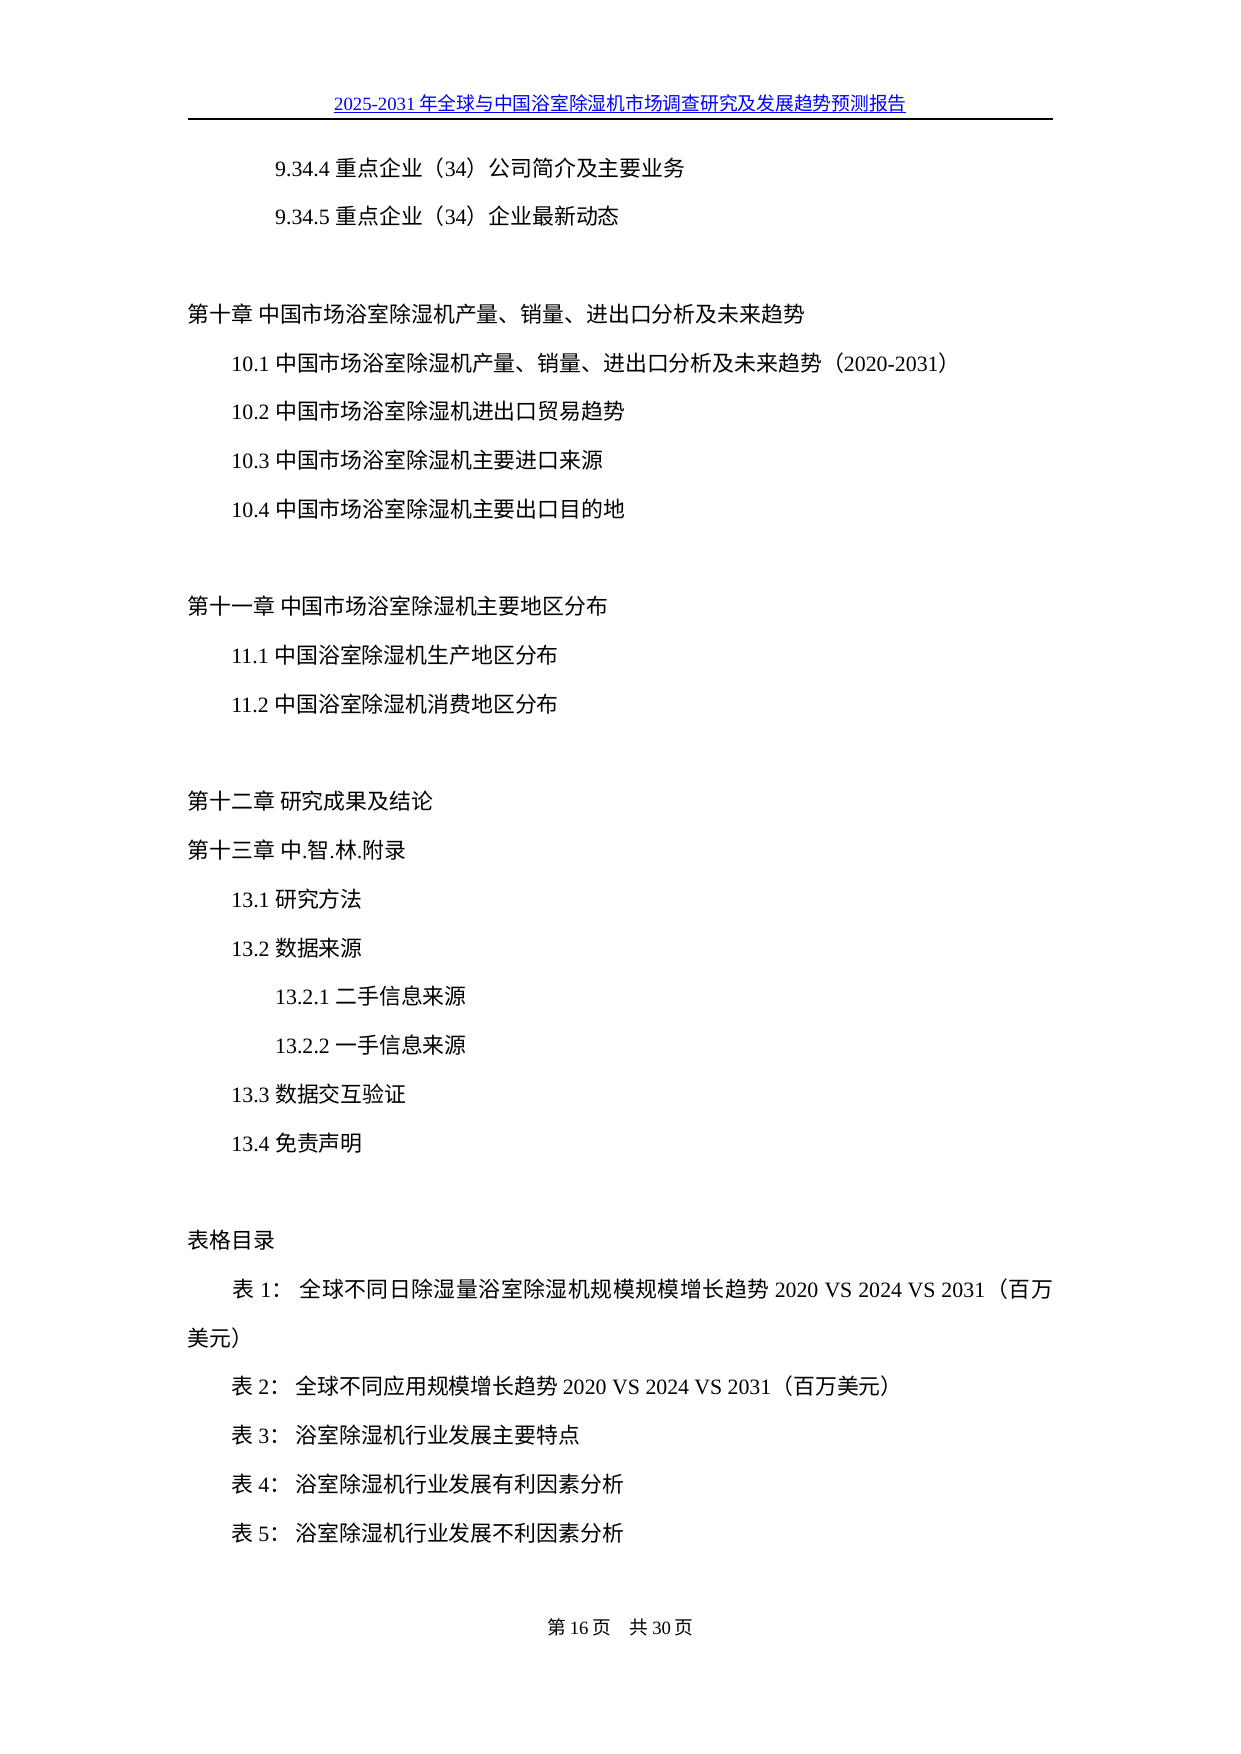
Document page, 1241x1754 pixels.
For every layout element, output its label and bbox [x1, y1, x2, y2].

text [187, 150, 1053, 1548]
